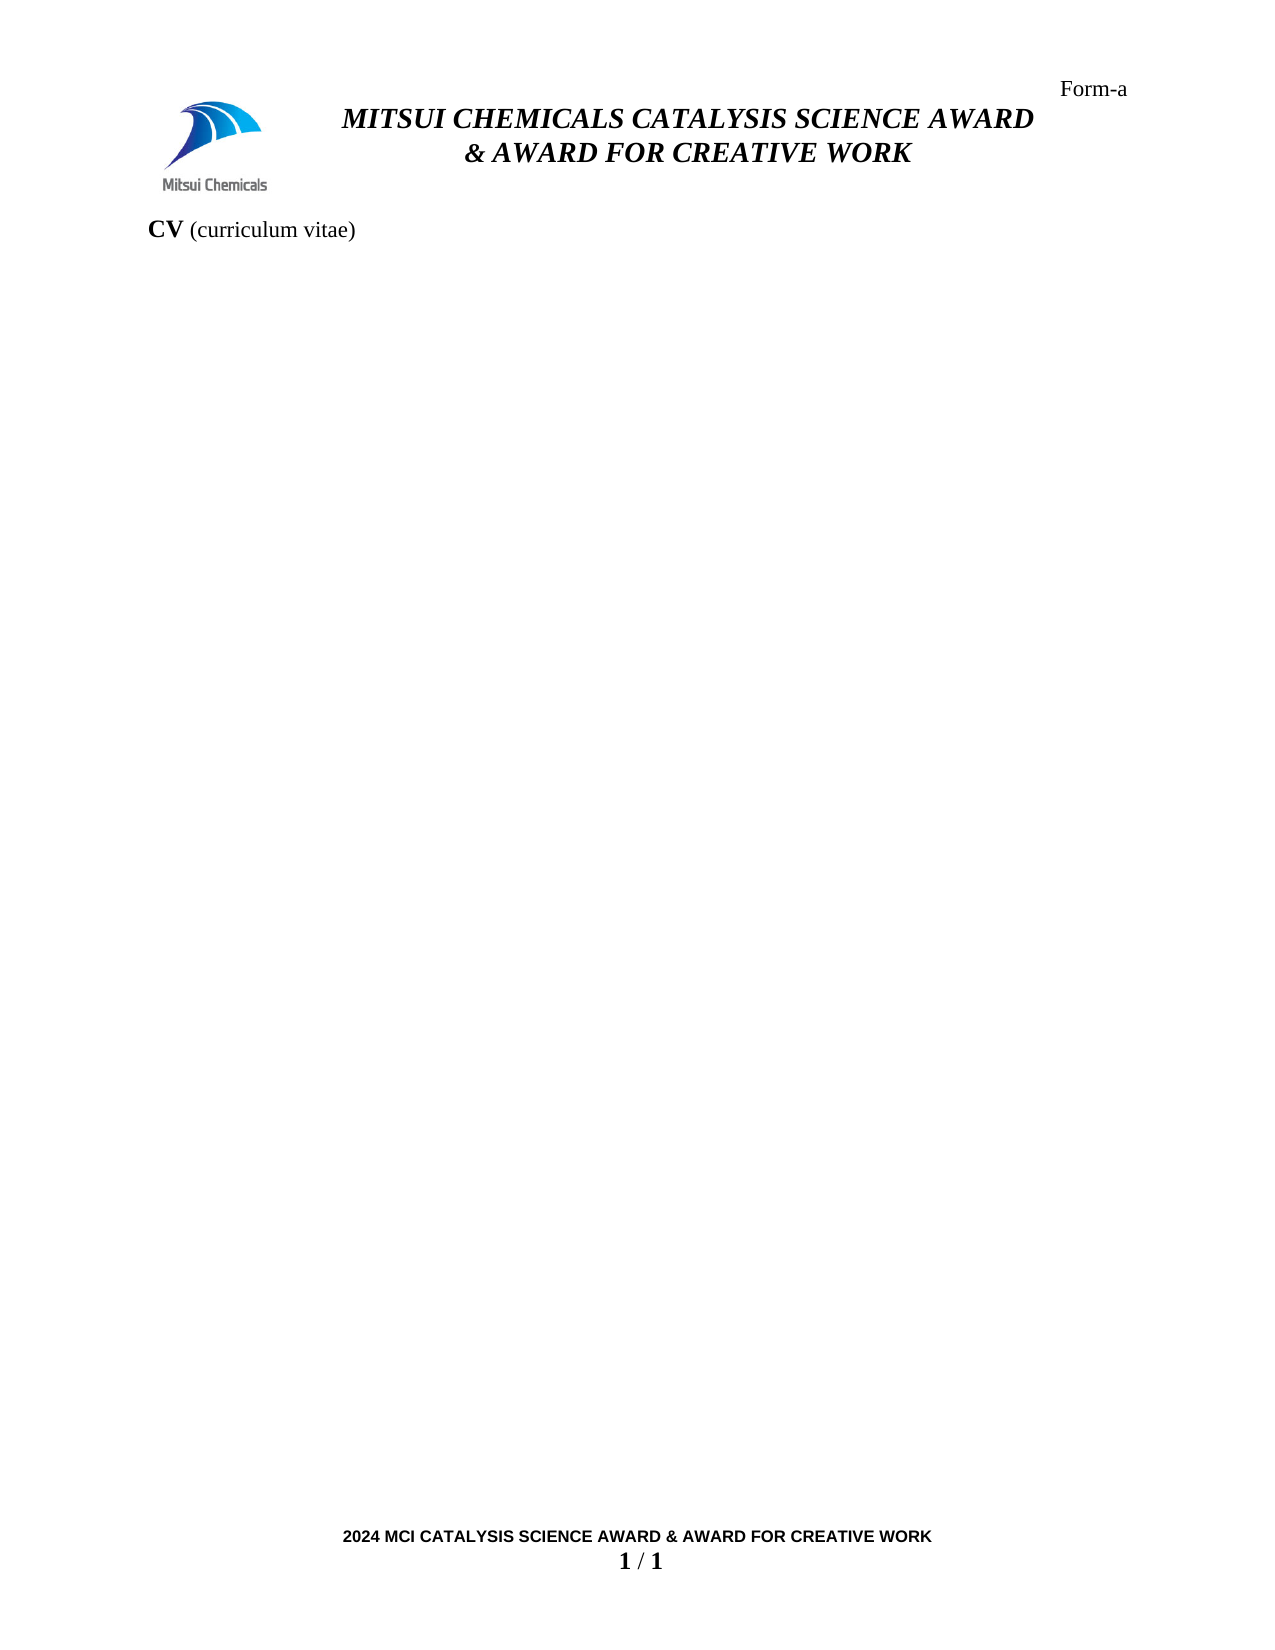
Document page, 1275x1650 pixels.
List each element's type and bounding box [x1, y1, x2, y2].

picture [138, 96, 291, 195]
